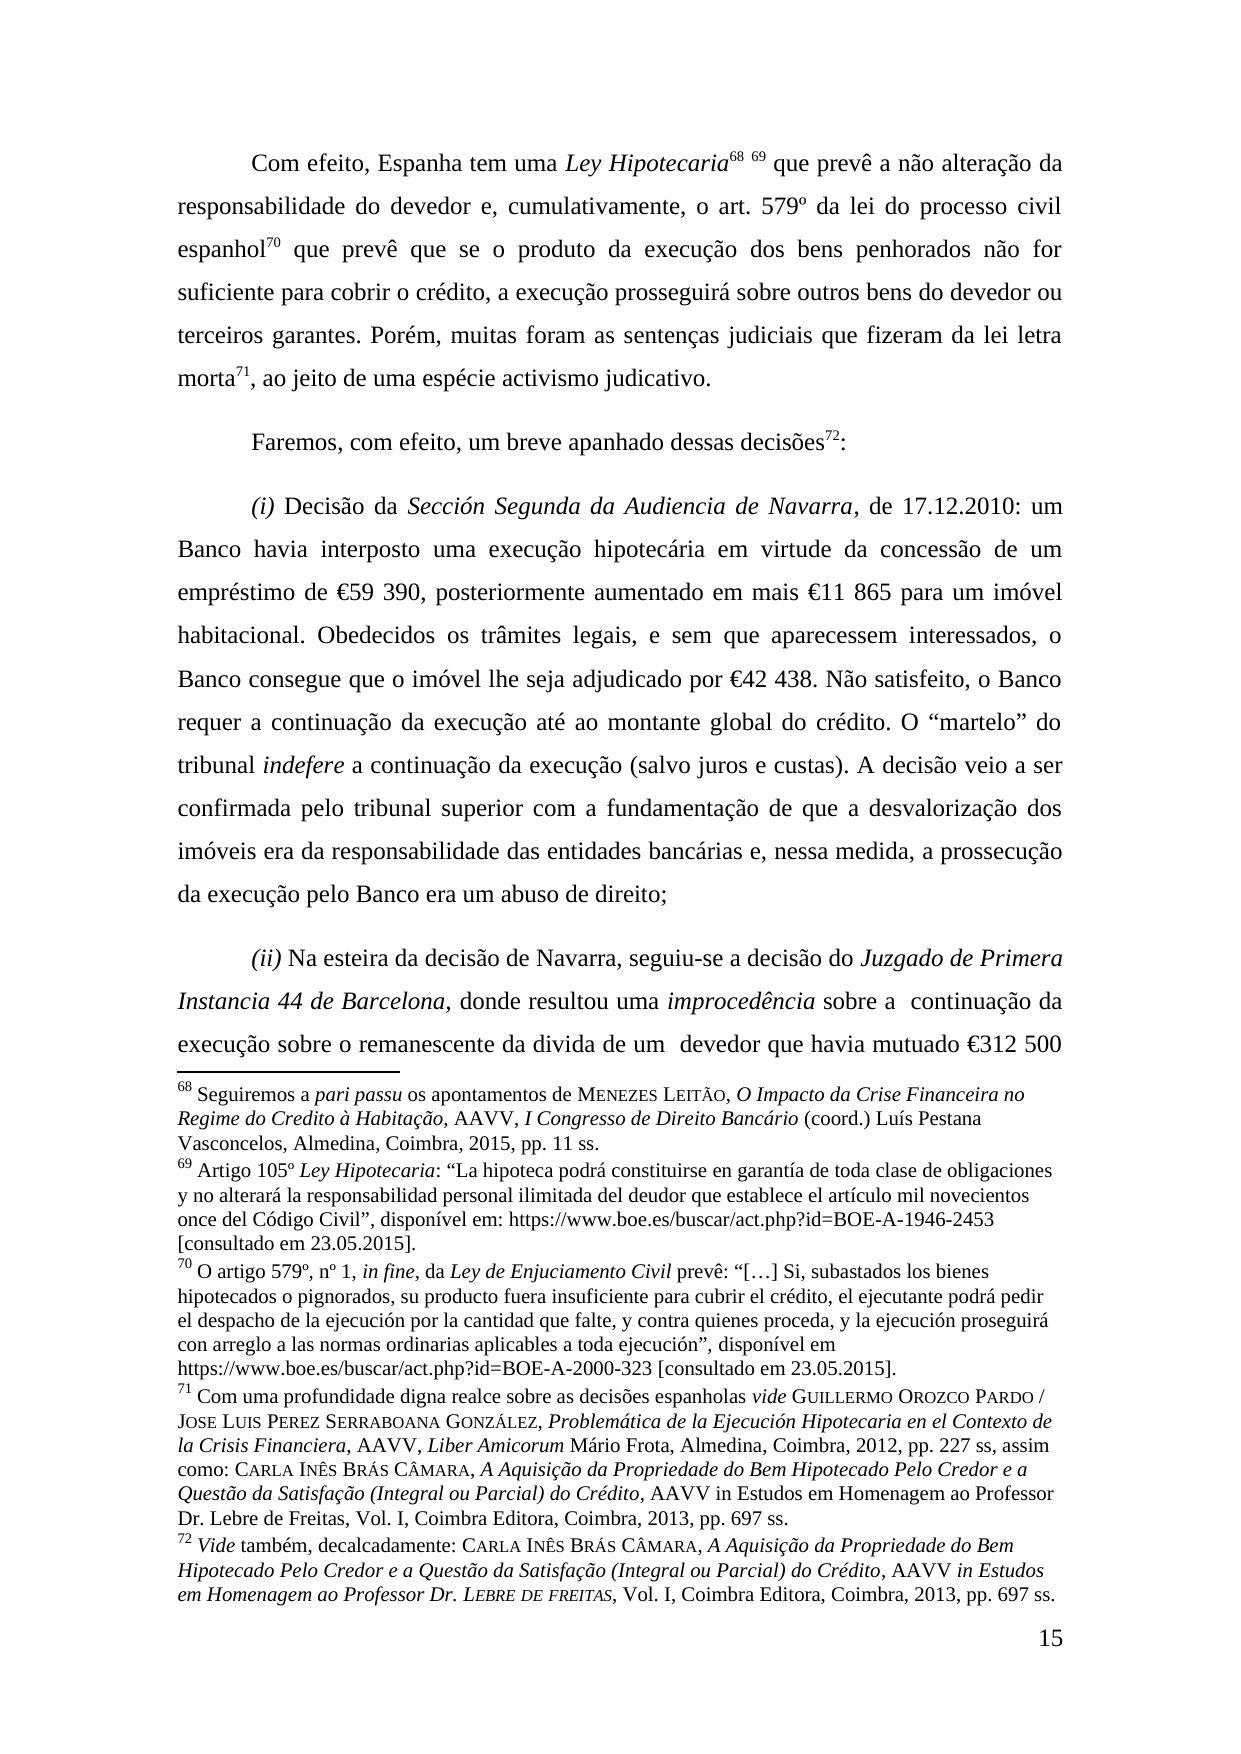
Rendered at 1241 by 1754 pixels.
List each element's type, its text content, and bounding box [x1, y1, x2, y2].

text (i) Decisão da Sección Segunda da Audiencia de Navarra, de 17.12.2010: um Banco havia interposto uma execução hipotecária em virtude da concessão de um empréstimo de €59 390, posteriormente aumentado em mais €11 865 para um imóvel habitacional. Obedecidos os trâmites legais, e sem que aparecessem interessados, o Banco consegue que o imóvel lhe seja adjudicado por €42 438. Não satisfeito, o Banco requer a continuação da execução até ao montante global do crédito. O “martelo” do tribunal indefere a continuação da execução (salvo juros e custas). A decisão veio a ser confirmada pelo tribunal superior com a fundamentação de que a desvalorização dos imóveis era da responsabilidade das entidades bancárias e, nessa medida, a prossecução da execução pelo Banco era um abuso de direito; [177, 491, 1063, 908]
text Com efeito, Espanha tem uma Ley Hipotecaria que prevê a não alteração da responsabilidade do devedor e, cumulativamente, o art. 579º da lei do processo civil espanhol que prevê que se o produto da execução dos bens penhorados não for suficiente para cobrir o crédito, a execução prosseguirá sobre outros bens do devedor ou terceiros garantes. Porém, muitas foram as sentenças judiciais que fizeram da lei letra morta, ao jeito de uma espécie activismo judicativo. [177, 148, 1063, 392]
text Faremos, com efeito, um breve apanhado dessas decisões: [177, 427, 1063, 456]
text (ii) Na esteira da decisão de Navarra, seguiu-se a decisão do Juzgado de Primera Instancia 44 de Barcelona, donde resultou uma improcedência sobre a continuação da execução sobre o remanescente da divida de um devedor que havia mutuado €312 500 para a compra de um imóvel, entretanto adjudicado por €156 250 pelo mesmo banco. Uma vez mais: abuso de direito do Banco. E com a adjudicação da casa a divida ficou remida; [177, 943, 1063, 1058]
